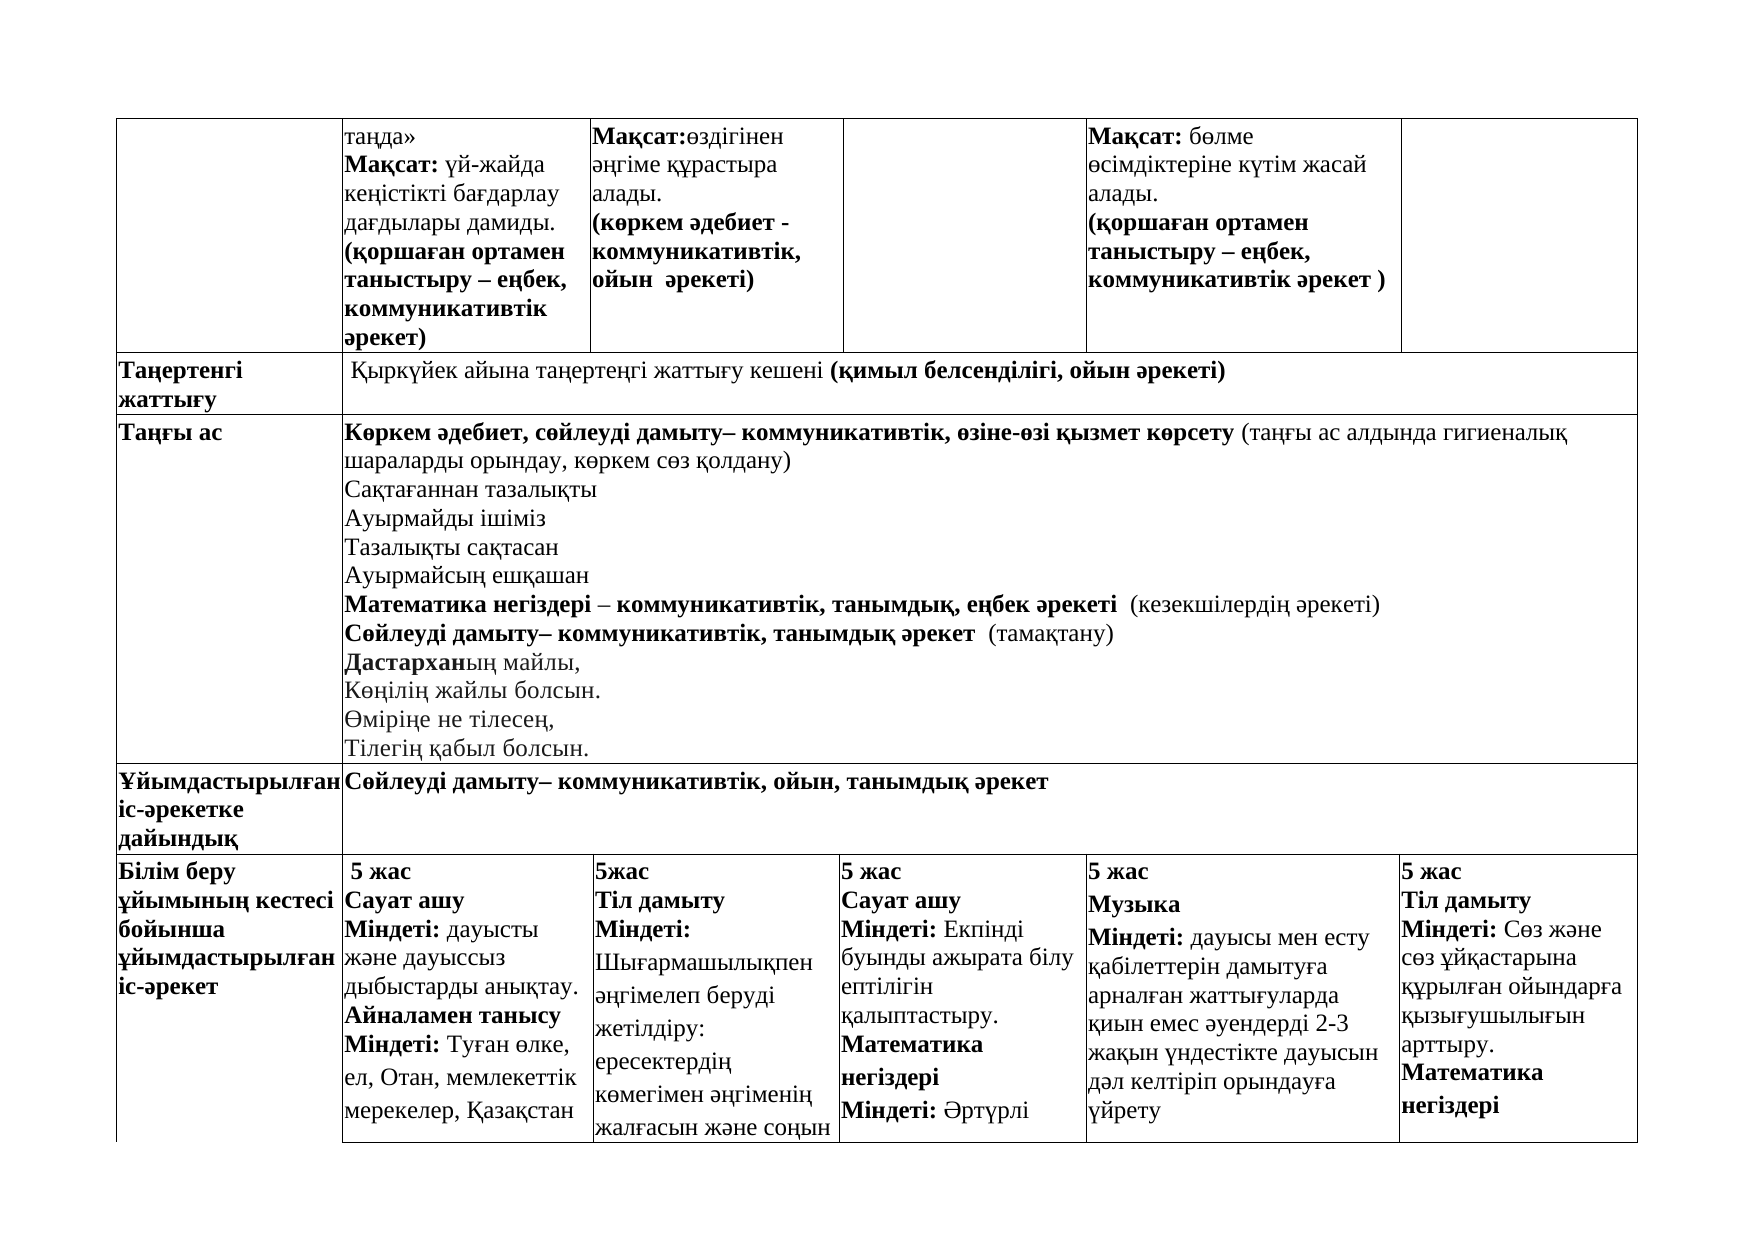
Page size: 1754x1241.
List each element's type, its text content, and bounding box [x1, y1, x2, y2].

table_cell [1087, 119, 1401, 352]
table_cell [1087, 855, 1399, 1142]
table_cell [844, 119, 1086, 352]
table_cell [343, 855, 593, 1142]
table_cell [840, 855, 1086, 1142]
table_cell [1402, 119, 1637, 352]
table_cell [117, 119, 342, 352]
table_cell Таңғы ас [117, 415, 342, 763]
table_cell Сөйлеуді дамыту– коммуникативтік, ойын, танымдық әрекет [343, 764, 1637, 853]
table_cell Қыркүйек айына таңертеңгі жаттығу кешені (қимыл белсенділігі, ойын әрекеті) [343, 353, 1637, 414]
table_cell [591, 119, 843, 352]
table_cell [1400, 855, 1637, 1142]
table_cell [594, 855, 839, 1142]
table_cell Ұйымдастырылған іс-әрекетке дайындық [117, 764, 342, 853]
table_cell Таңертенгі жаттығу [117, 353, 342, 414]
table_cell Көркем әдебиет, сөйлеуді дамыту– коммуникативтік, өзіне-өзі қызмет көрсету (таңғы ас алдында гигиеналық шараларды орындау, көркем сөз қолдану) Сақтағаннан тазалықты Ауырмайды ішіміз Тазалықты сақтасан Ауырмайсың ешқашан Математика негіздері – коммуникативтік, танымдық, еңбек әрекеті (кезекшілердің әрекеті) Сөйлеуді дамыту– коммуникативтік, танымдық әрекет (тамақтану) Дастарханың майлы, Көңілің жайлы болсын. Өміріңе не тілесең, Тілегің қабыл болсын. [343, 415, 1637, 763]
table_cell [343, 119, 590, 352]
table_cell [117, 855, 342, 1142]
